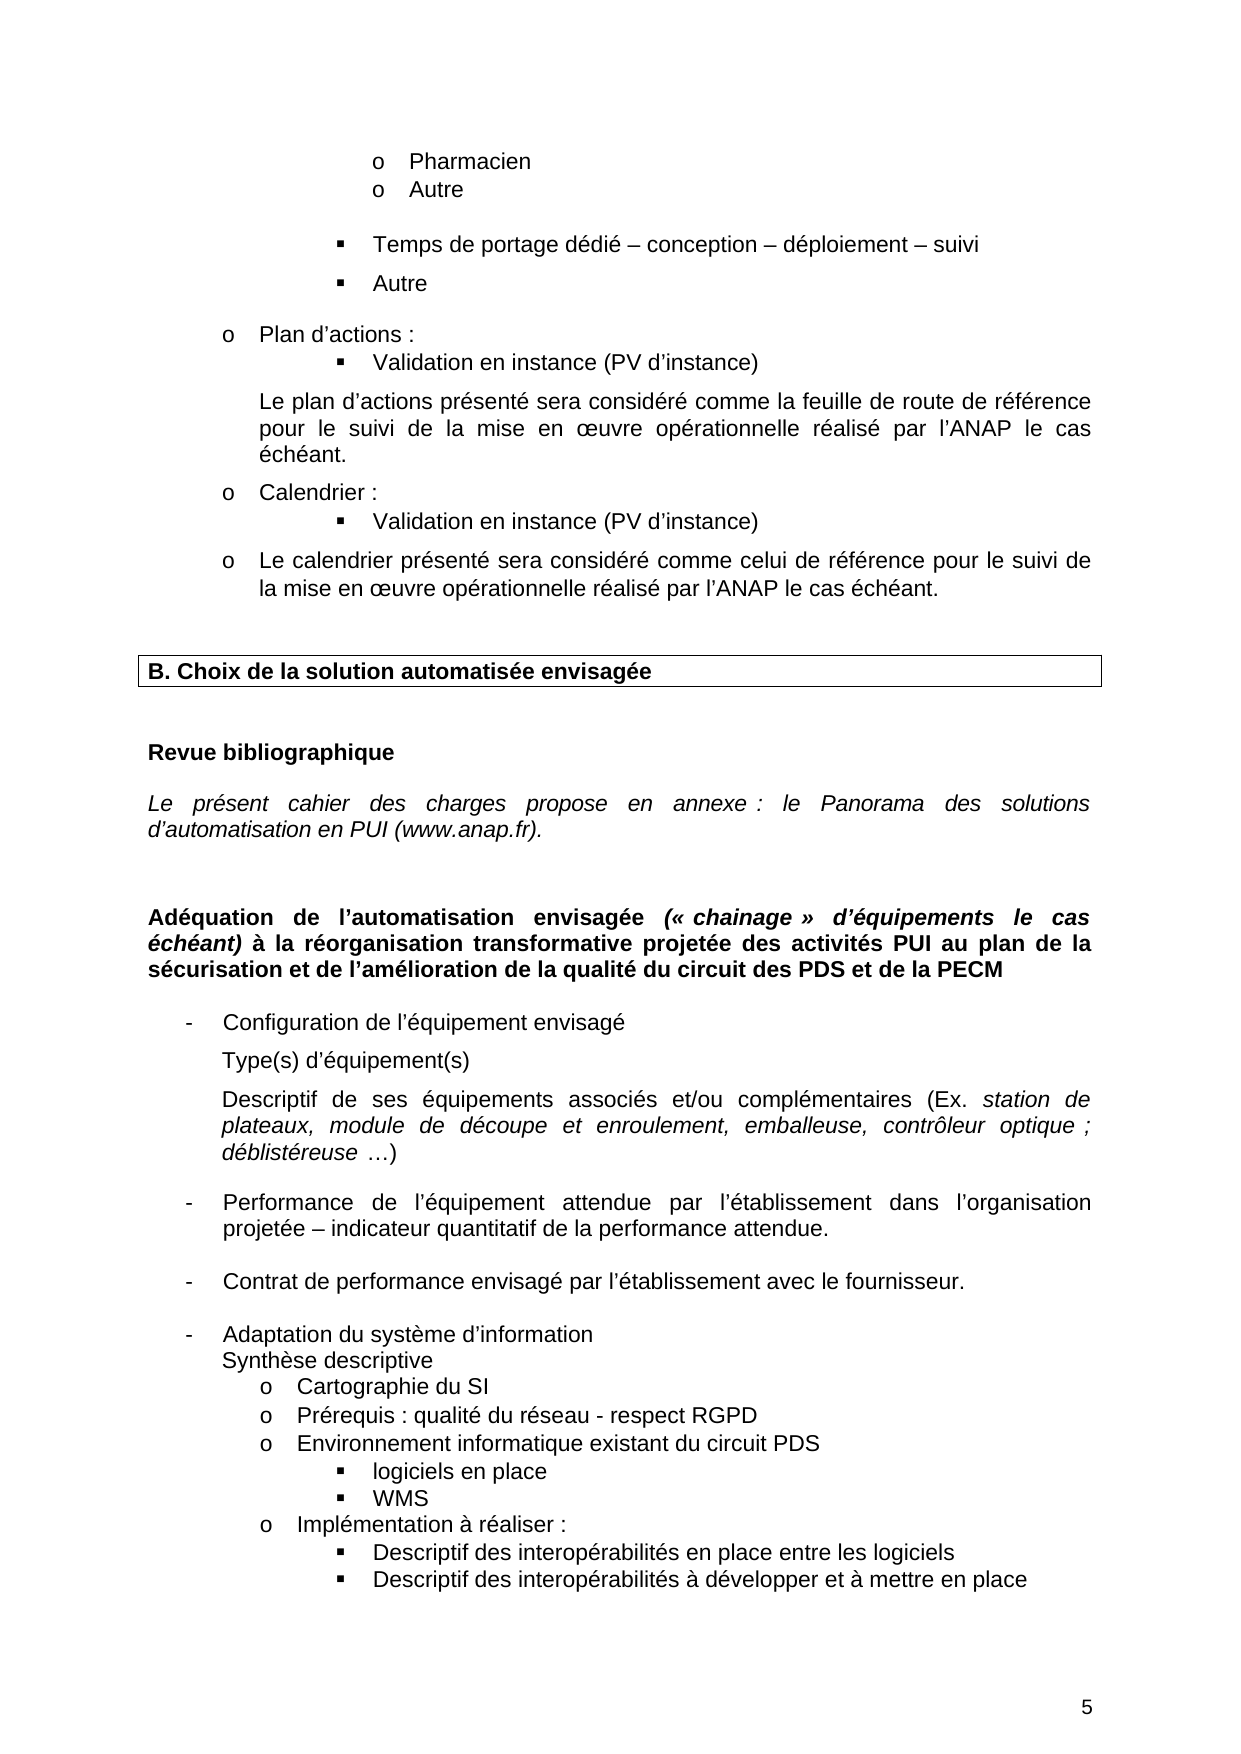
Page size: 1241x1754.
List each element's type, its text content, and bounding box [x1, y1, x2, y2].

list Prérequis : qualité du réseau - respect RGPD [259, 1402, 1092, 1430]
list Adaptation du système d’information [185, 1321, 1092, 1347]
text Type(s) d’équipement(s) [222, 1047, 1092, 1074]
list WMS [335, 1484, 1092, 1511]
text Descriptif de ses équipements associés et/ou complémentaires (Ex. station de plateaux, module de découpe et enroulement, emballeuse, contrôleur optique ; déblistéreuse …) [222, 1086, 1092, 1165]
list Temps de portage dédié – conception – déploiement – suivi [335, 231, 1092, 257]
list Environnement informatique existant du circuit PDS [259, 1430, 1092, 1458]
text Le plan d’actions présenté sera considéré comme la feuille de route de référence pour le suivi de la mise en œuvre opérationnelle réalisé par l’ANAP le cas échéant. [259, 388, 1092, 467]
text Adéquation de l’automatisation envisagée (« chainage » d’équipements le cas échéant) à la réorganisation transformative projetée des activités PUI au plan de la sécurisation et de l’amélioration de la qualité du circuit des PDS et de la PECM [148, 904, 1092, 983]
list logiciels en place [335, 1458, 1092, 1484]
text Revue bibliographique [148, 738, 1092, 765]
list Autre [371, 176, 1092, 204]
list Performance de l’équipement attendue par l’établissement dans l’organisation projetée – indicateur quantitatif de la performance attendue. [185, 1189, 1092, 1241]
list Configuration de l’équipement envisagé [185, 1009, 1092, 1035]
list Descriptif des interopérabilités en place entre les logiciels [335, 1539, 1092, 1566]
list Pharmacien [371, 148, 1092, 176]
text Synthèse descriptive [148, 1347, 1092, 1373]
list Plan d’actions : [221, 321, 1092, 349]
list Descriptif des interopérabilités à développer et à mettre en place [335, 1566, 1092, 1592]
list Validation en instance (PV d’instance) [335, 508, 1092, 534]
list Autre [335, 270, 1092, 296]
text Le présent cahier des charges propose en annexe : le Panorama des solutions d’automatisation en PUI (www.anap.fr). [148, 789, 1092, 842]
list Cartographie du SI [259, 1373, 1092, 1402]
list Implémentation à réaliser : [259, 1511, 1092, 1539]
list Le calendrier présenté sera considéré comme celui de référence pour le suivi de la mise en œuvre opérationnelle réalisé par l’ANAP le cas échéant. [221, 547, 1092, 601]
list Contrat de performance envisagé par l’établissement avec le fournisseur. [185, 1268, 1092, 1294]
text B. Choix de la solution automatisée envisagée [139, 656, 1101, 686]
list Calendrier : [221, 479, 1092, 508]
list Validation en instance (PV d’instance) [335, 349, 1092, 376]
